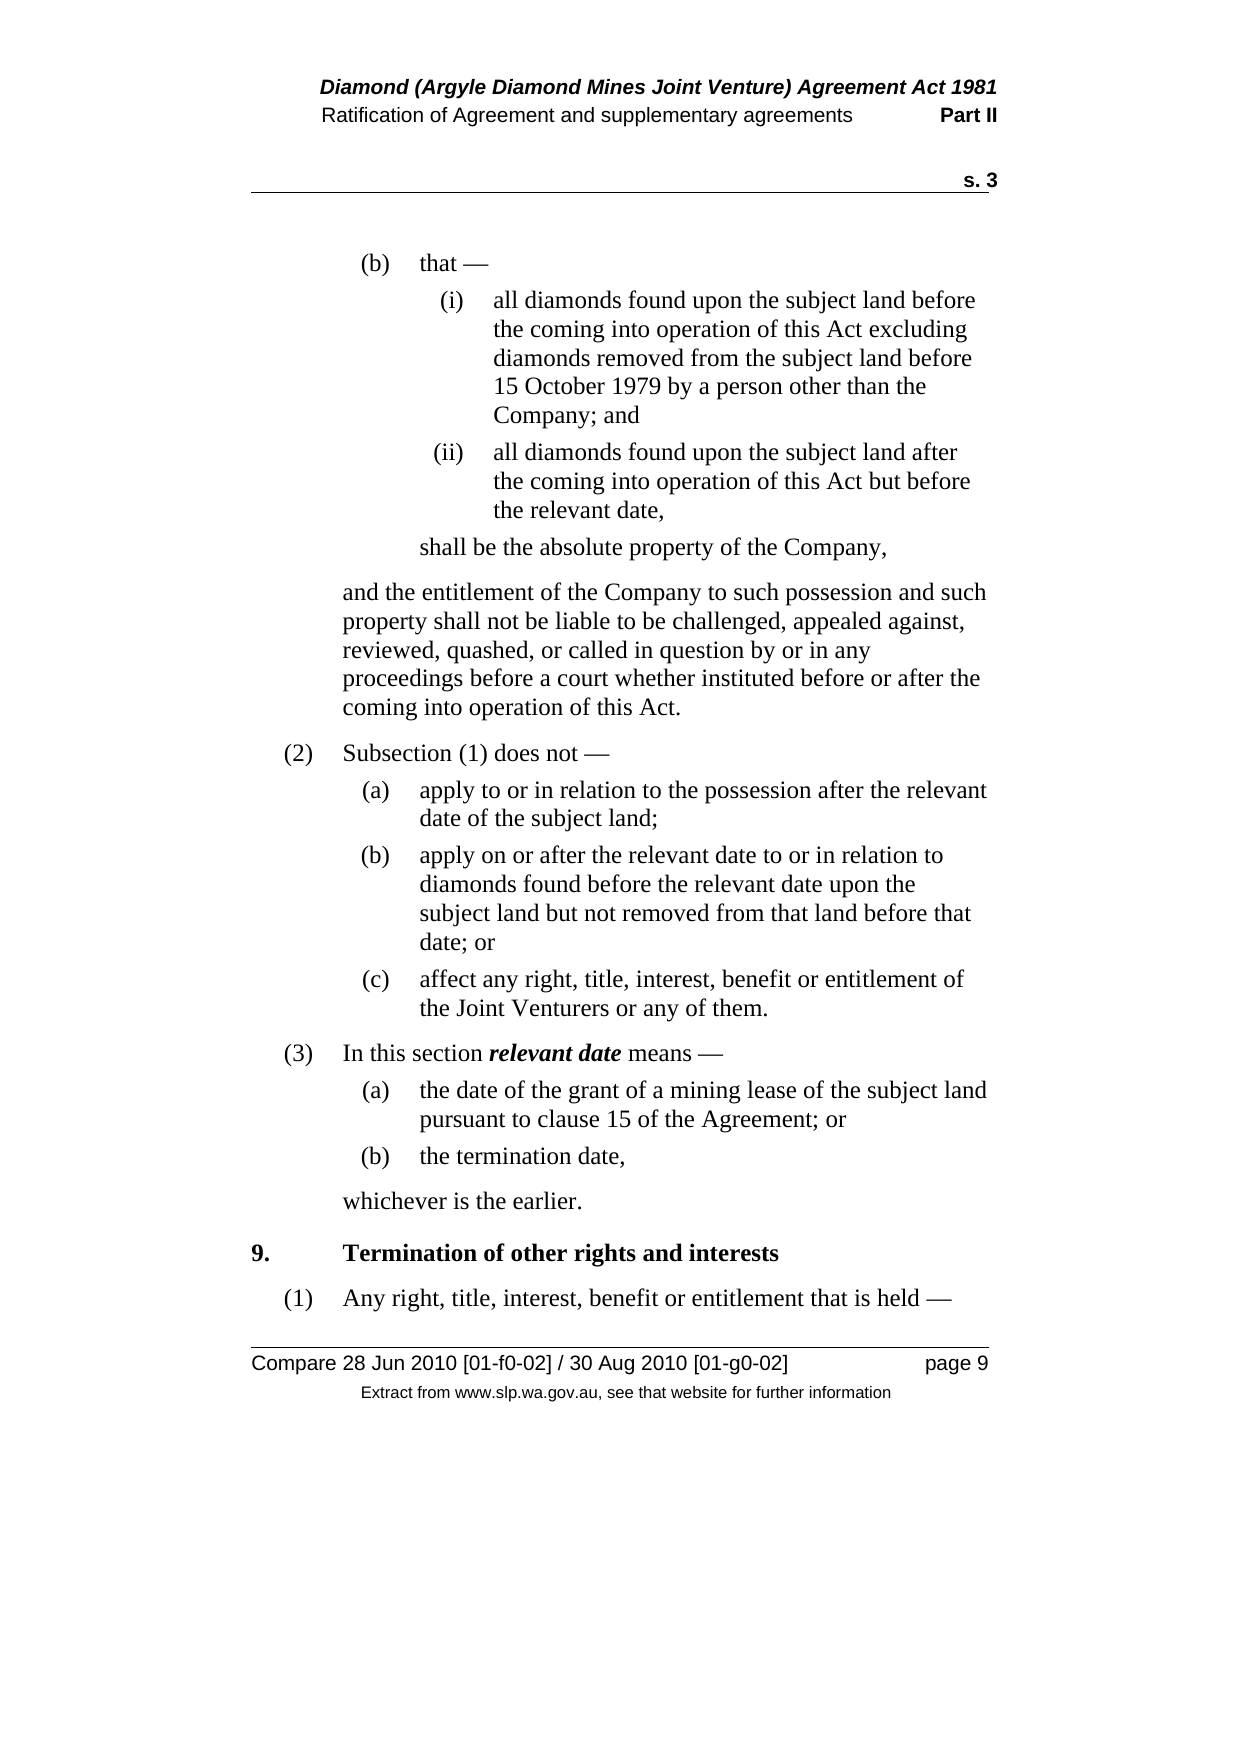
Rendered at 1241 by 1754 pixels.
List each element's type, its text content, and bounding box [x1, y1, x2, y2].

text (2) Subsection (1) does not — [251, 738, 989, 766]
text (a) apply to or in relation to the possession after the relevant date of the subject land; [251, 775, 989, 832]
text and the entitlement of the Company to such possession and such property shall not be liable to be challenged, appealed against, reviewed, quashed, or called in question by or in any proceedings before a court whether instituted before or after the coming into operation of this Act. [251, 577, 989, 721]
text (b) the termination date, [251, 1141, 989, 1170]
subtitle 9. Termination of other rights and interests [251, 1238, 989, 1267]
text (c) affect any right, title, interest, benefit or entitlement of the Joint Venturers or any of them. [251, 964, 989, 1021]
text (3) In this section relevant date means — [251, 1038, 989, 1067]
text (1) Any right, title, interest, benefit or entitlement that is held — [251, 1283, 989, 1312]
text (a) the date of the grant of a mining lease of the subject land pursuant to clause 15 of the Agreement; or [251, 1075, 989, 1133]
text (ii) all diamonds found upon the subject land after the coming into operation of this Act but before the relevant date, [251, 437, 989, 523]
text whichever is the earlier. [251, 1186, 989, 1215]
text (i) all diamonds found upon the subject land before the coming into operation of this Act excluding diamonds removed from the subject land before 15 October 1979 by a person other than the Company; and [251, 285, 989, 429]
text (b) that — [251, 248, 989, 277]
text (b) apply on or after the relevant date to or in relation to diamonds found before the relevant date upon the subject land but not removed from that land before that date; or [251, 841, 989, 956]
text shall be the absolute property of the Company, [251, 532, 989, 561]
